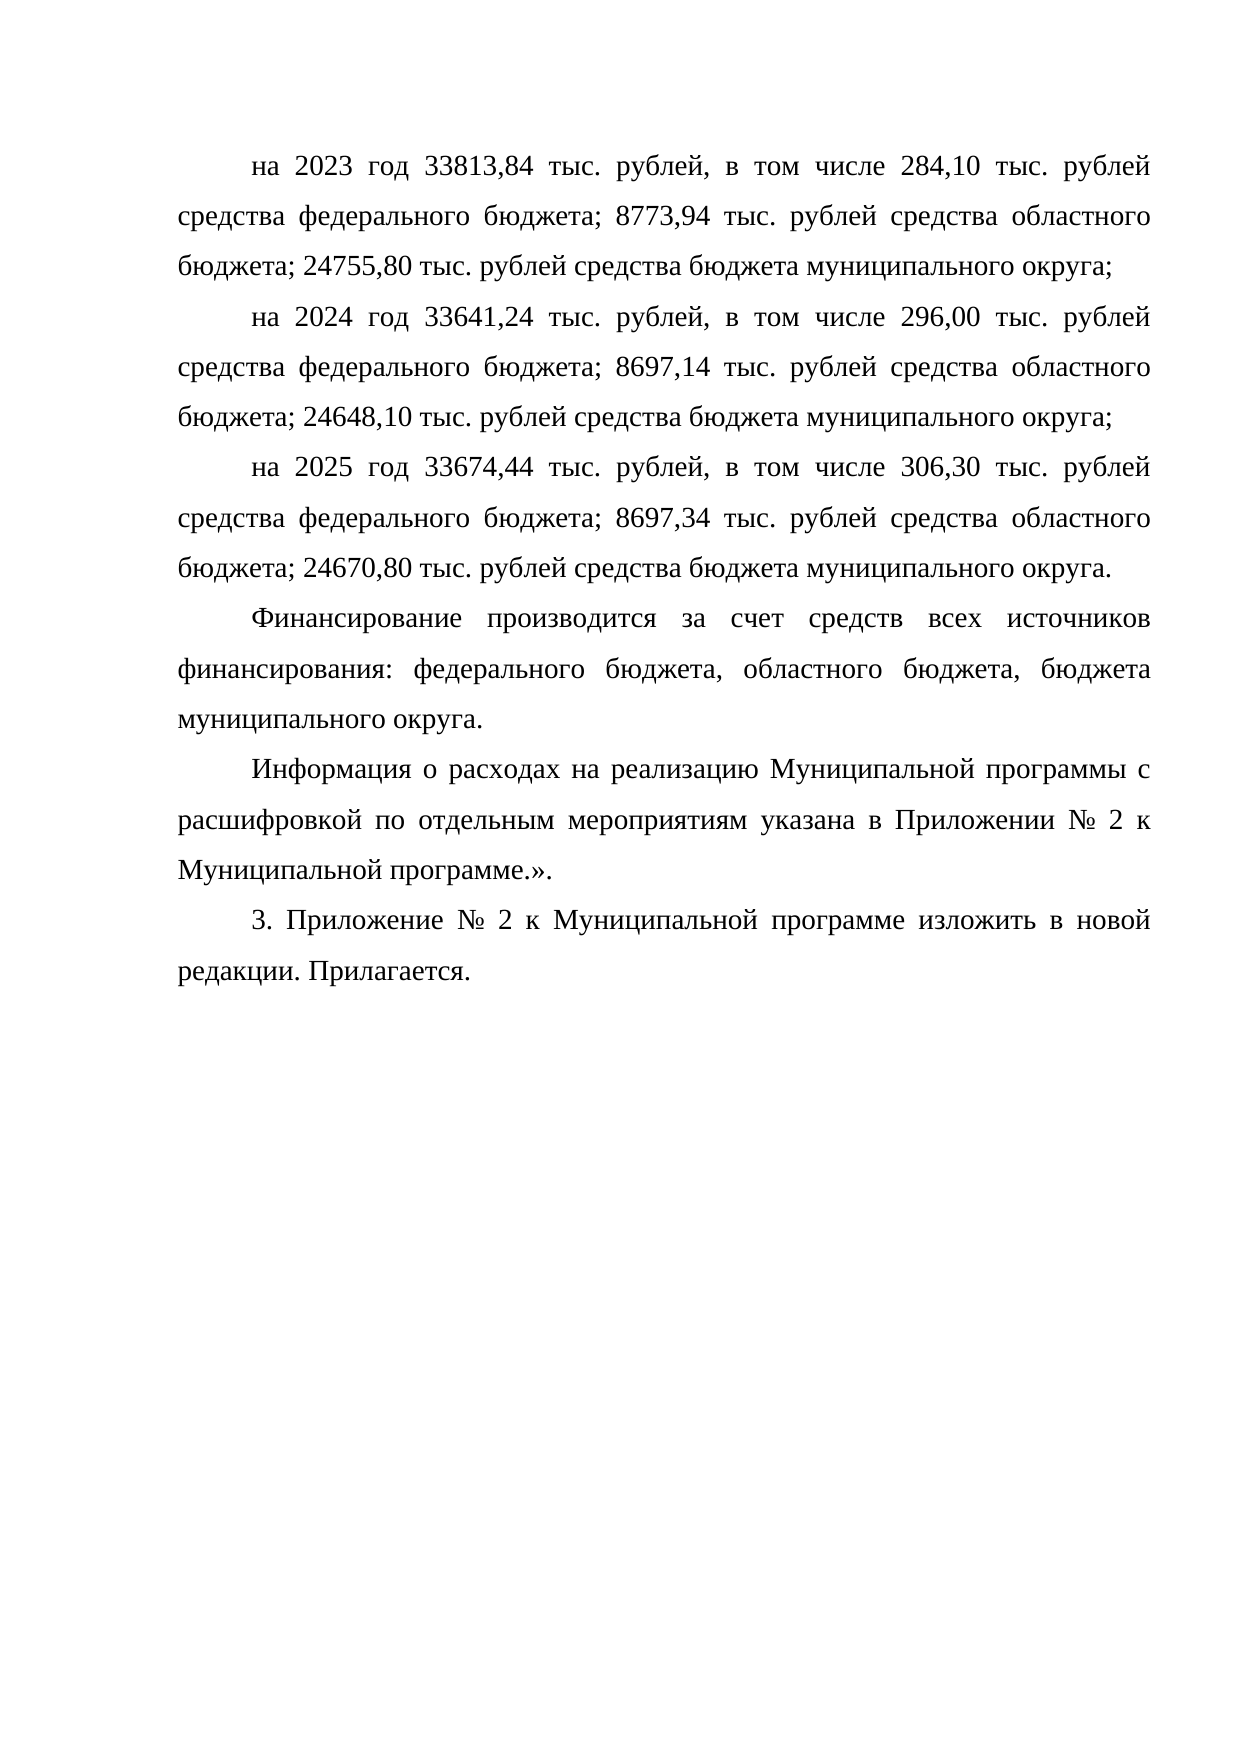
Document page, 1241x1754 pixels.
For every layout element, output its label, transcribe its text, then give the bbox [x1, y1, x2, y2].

text на 2025 год 33674,44 тыс. рублей, в том числе 306,30 тыс. рублей средства федерального бюджета; 8697,34 тыс. рублей средства областного бюджета; 24670,80 тыс. рублей средства бюджета муниципального округа. [177, 449, 1152, 584]
text на 2023 год 33813,84 тыс. рублей, в том числе 284,10 тыс. рублей средства федерального бюджета; 8773,94 тыс. рублей средства областного бюджета; 24755,80 тыс. рублей средства бюджета муниципального округа; [177, 148, 1152, 282]
text Информация о расходах на реализацию Муниципальной программы с расшифровкой по отдельным мероприятиям указана в Приложении № 2 к Муниципальной программе.». [177, 751, 1152, 886]
text Финансирование производится за счет средств всех источников финансирования: федерального бюджета, областного бюджета, бюджета муниципального округа. [177, 601, 1152, 735]
text 3. Приложение № 2 к Муниципальной программе изложить в новой редакции. Прилагается. [177, 902, 1152, 986]
text на 2024 год 33641,24 тыс. рублей, в том числе 296,00 тыс. рублей средства федерального бюджета; 8697,14 тыс. рублей средства областного бюджета; 24648,10 тыс. рублей средства бюджета муниципального округа; [177, 299, 1152, 433]
